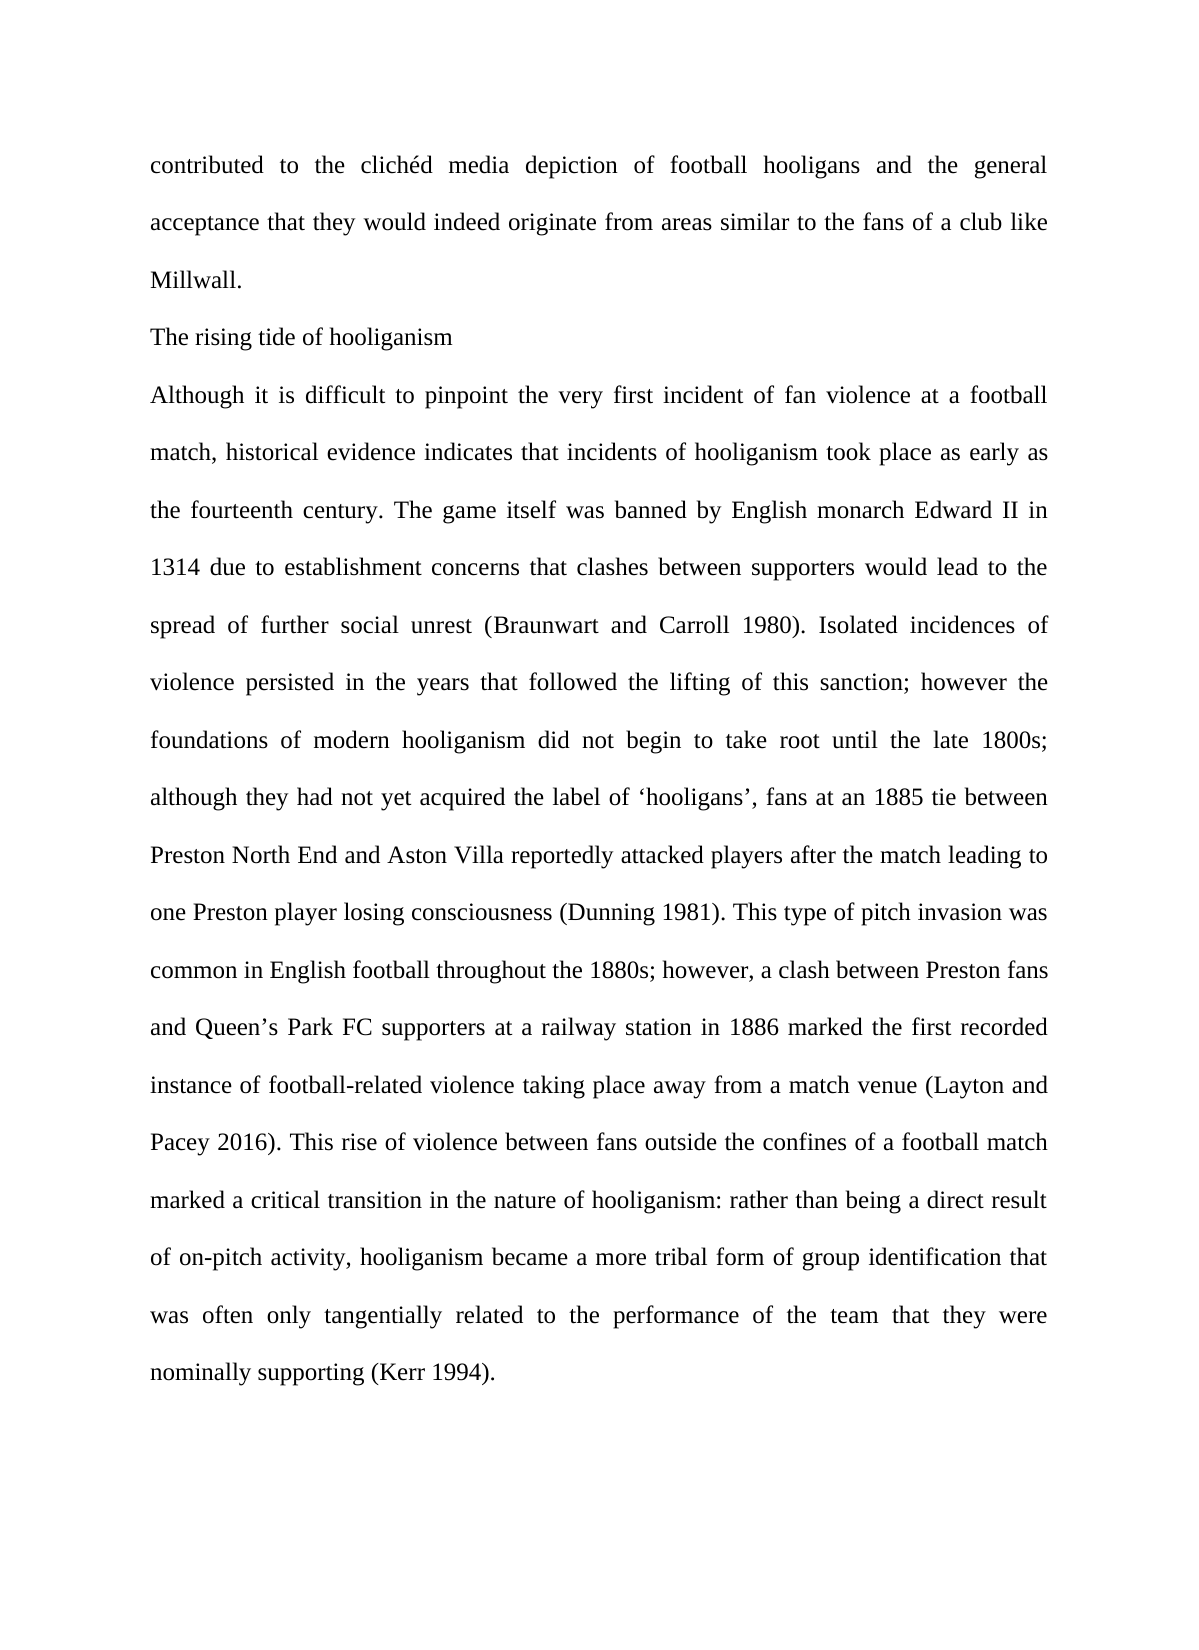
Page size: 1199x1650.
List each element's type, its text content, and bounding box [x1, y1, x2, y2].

text The rising tide of hooliganism [150, 322, 1049, 351]
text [150, 150, 1049, 294]
text Although it is difficult to pinpoint the very first incident of fan violence at a football match, historical evidence indicates that incidents of hooliganism took place as early as the fourteenth century. The game itself was banned by English monarch Edward II in 1314 due to establishment concerns that clashes between supporters would lead to the spread of further social unrest (Braunwart and Carroll 1980). Isolated incidences of violence persisted in the years that followed the lifting of this sanction; however the foundations of modern hooliganism did not begin to take root until the late 1800s; although they had not yet acquired the label of ‘hooligans’, fans at an 1885 tie between Preston North End and Aston Villa reportedly attacked players after the match leading to one Preston player losing consciousness (Dunning 1981). This type of pitch invasion was common in English football throughout the 1880s; however, a clash between Preston fans and Queen’s Park FC supporters at a railway station in 1886 marked the first recorded instance of football-related violence taking place away from a match venue (Layton and Pacey 2016). This rise of violence between fans outside the confines of a football match marked a critical transition in the nature of hooliganism: rather than being a direct result of on-pitch activity, hooliganism became a more tribal form of group identification that was often only tangentially related to the performance of the team that they were nominally supporting (Kerr 1994). [150, 380, 1049, 1386]
